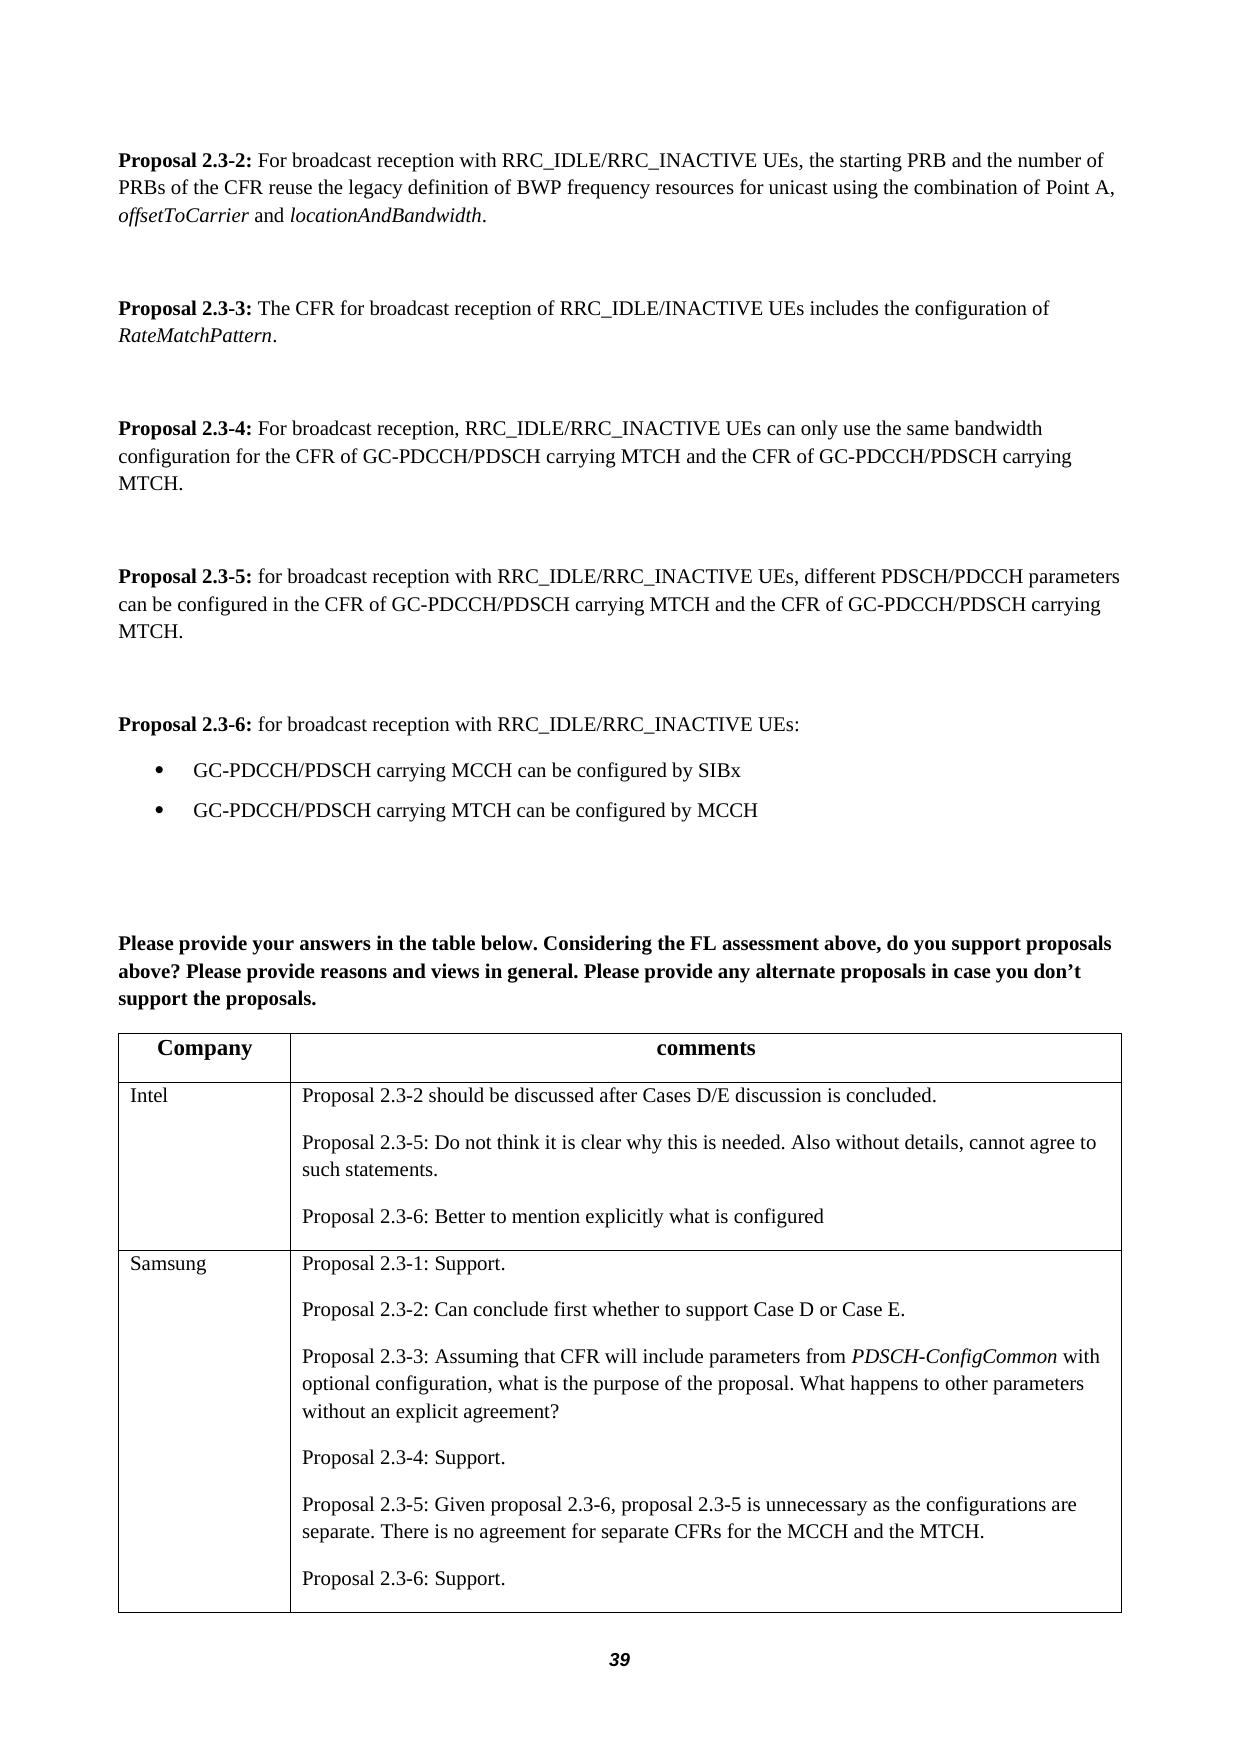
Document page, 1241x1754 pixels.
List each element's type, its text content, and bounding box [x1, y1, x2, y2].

list GC-PDCCH/PDSCH carrying MCCH can be configured by SIBx [156, 758, 1122, 782]
text Please provide your answers in the table below. Considering the FL assessment above, do you support proposals above? Please provide reasons and views in general. Please provide any alternate proposals in case you don’t support the proposals. [118, 931, 1122, 1010]
table_cell Samsung [119, 1251, 290, 1612]
text Proposal 2.3-3: The CFR for broadcast reception of RRC_IDLE/INACTIVE UEs includes the configuration of RateMatchPattern. [118, 296, 1122, 347]
text Proposal 2.3-2: For broadcast reception with RRC_IDLE/RRC_INACTIVE UEs, the starting PRB and the number of PRBs of the CFR reuse the legacy definition of BWP frequency resources for unicast using the combination of Point A, offsetToCarrier and locationAndBandwidth. [118, 148, 1122, 227]
text Proposal 2.3-5: for broadcast reception with RRC_IDLE/RRC_INACTIVE UEs, different PDSCH/PDCCH parameters can be configured in the CFR of GC-PDCCH/PDSCH carrying MTCH and the CFR of GC-PDCCH/PDSCH carrying MTCH. [118, 564, 1122, 643]
text Proposal 2.3-4: For broadcast reception, RRC_IDLE/RRC_INACTIVE UEs can only use the same bandwidth configuration for the CFR of GC-PDCCH/PDSCH carrying MTCH and the CFR of GC-PDCCH/PDSCH carrying MTCH. [118, 416, 1122, 495]
text Proposal 2.3-6: for broadcast reception with RRC_IDLE/RRC_INACTIVE UEs: [118, 712, 1122, 736]
table_cell Intel [119, 1083, 290, 1250]
table_cell Proposal 2.3-1: Support. Proposal 2.3-2: Can conclude first whether to support Case D or Case E. Proposal 2.3-3: Assuming that CFR will include parameters from PDSCH-ConfigCommon with optional configuration, what is the purpose of the proposal. What happens to other parameters without an explicit agreement? Proposal 2.3-4: Support. Proposal 2.3-5: Given proposal 2.3-6, proposal 2.3-5 is unnecessary as the configurations are separate. There is no agreement for separate CFRs for the MCCH and the MTCH. Proposal 2.3-6: Support. [291, 1251, 1121, 1612]
list GC-PDCCH/PDSCH carrying MTCH can be configured by MCCH [156, 798, 1122, 822]
table_cell Proposal 2.3-2 should be discussed after Cases D/E discussion is concluded. Proposal 2.3-5: Do not think it is clear why this is needed. Also without details, cannot agree to such statements. Proposal 2.3-6: Better to mention explicitly what is configured [291, 1083, 1121, 1250]
table_header Company [119, 1034, 290, 1082]
table_header comments [291, 1034, 1121, 1082]
